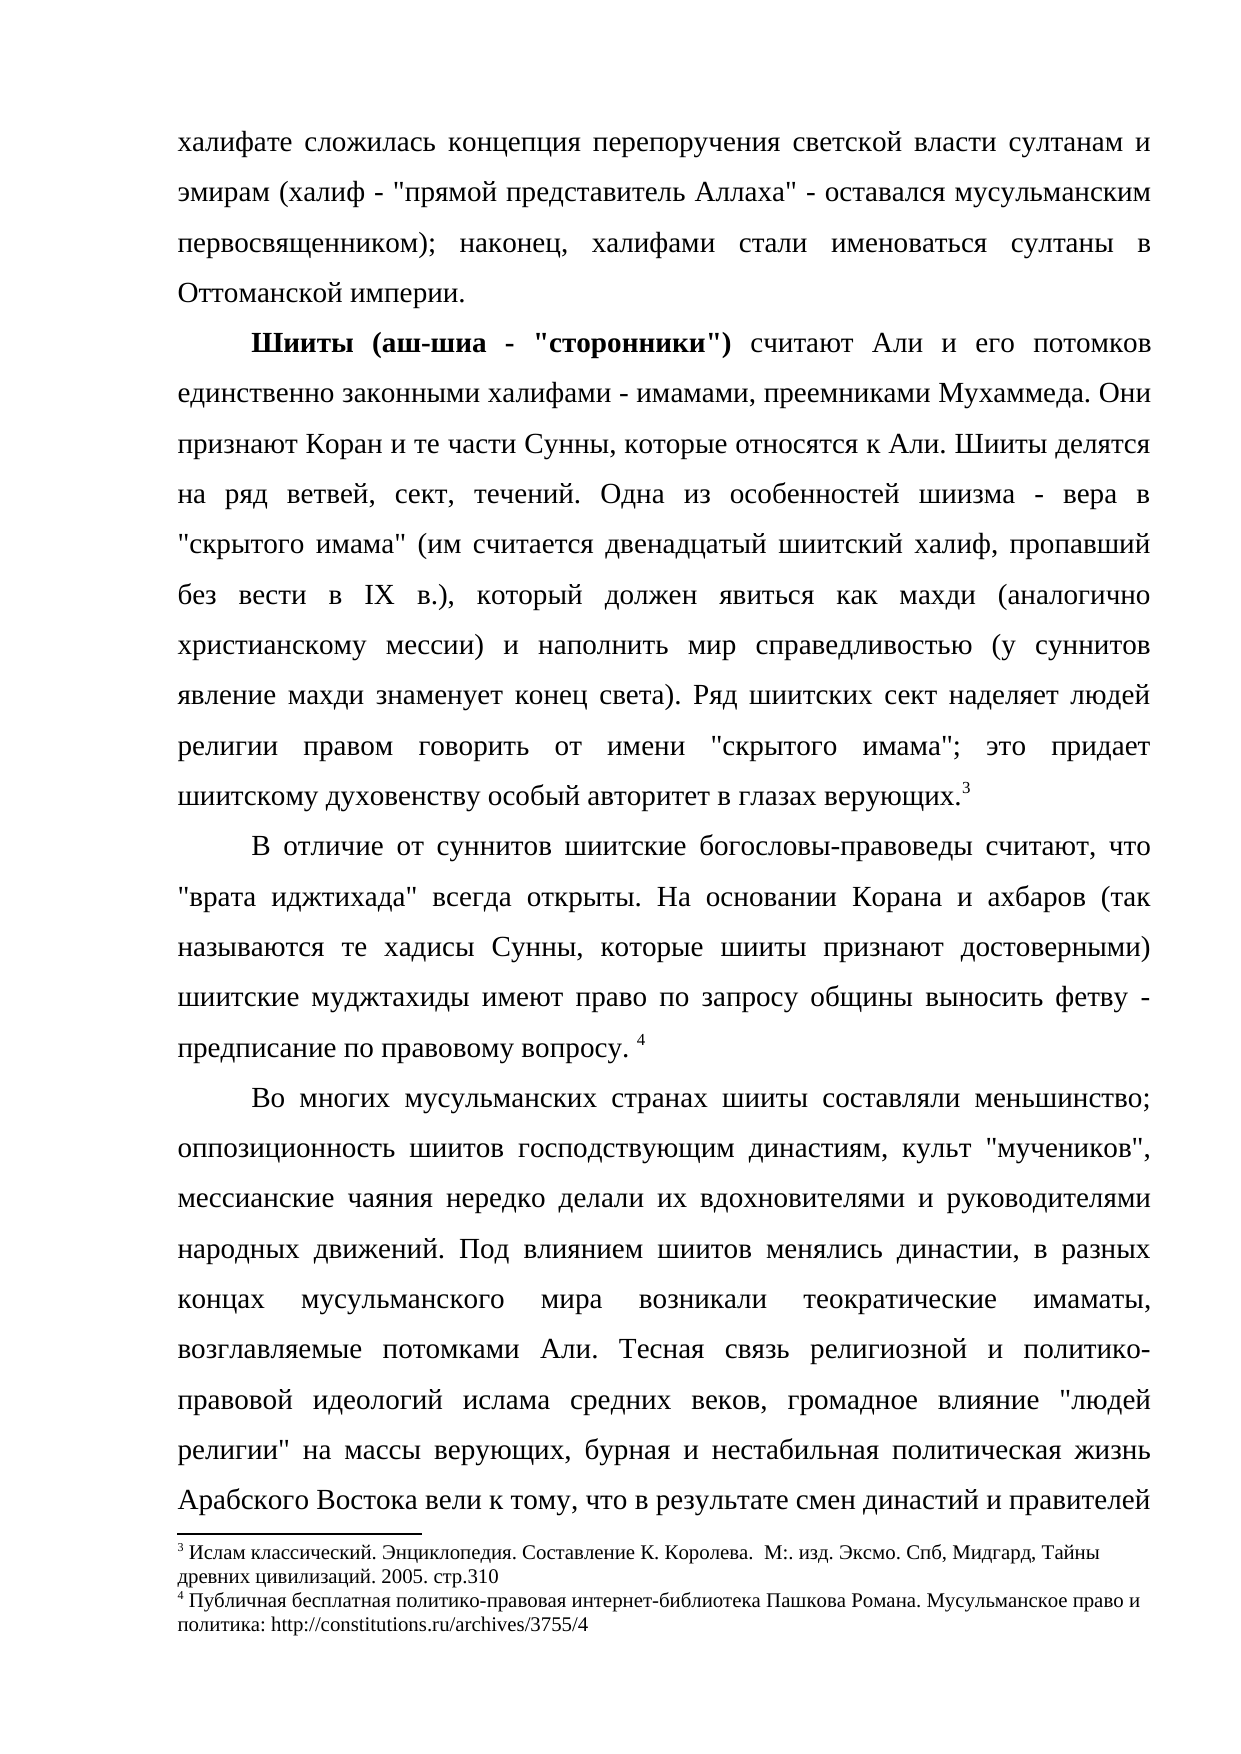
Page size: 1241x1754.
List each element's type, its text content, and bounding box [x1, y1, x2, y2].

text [177, 124, 1152, 308]
text В отличие от суннитов шиитские богословы-правоведы считают, что "врата иджтихада" всегда открыты. На основании Корана и ахбаров (так называются те хадисы Сунны, которые шииты признают достоверными) шиитские муджтахиды имеют право по запросу общины выносить фетву - предписание по правовому вопросу. [177, 828, 1152, 1063]
text Шииты (аш-шиа - "сторонники") считают Али и его потомков единственно законными халифами - имамами, преемниками Мухаммеда. Они признают Коран и те части Сунны, которые относятся к Али. Шииты делятся на ряд ветвей, сект, течений. Одна из особенностей шиизма - вера в "скрытого имама" (им считается двенадцатый шиитский халиф, пропавший без вести в IX в.), который должен явиться как махди (аналогично христианскому мессии) и наполнить мир справедливостью (у суннитов явление махди знаменует конец света). Ряд шиитских сект наделяет людей религии правом говорить от имени "скрытого имама"; это придает шиитскому духовенству особый авторитет в глазах верующих. [177, 325, 1152, 812]
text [177, 1080, 1152, 1516]
